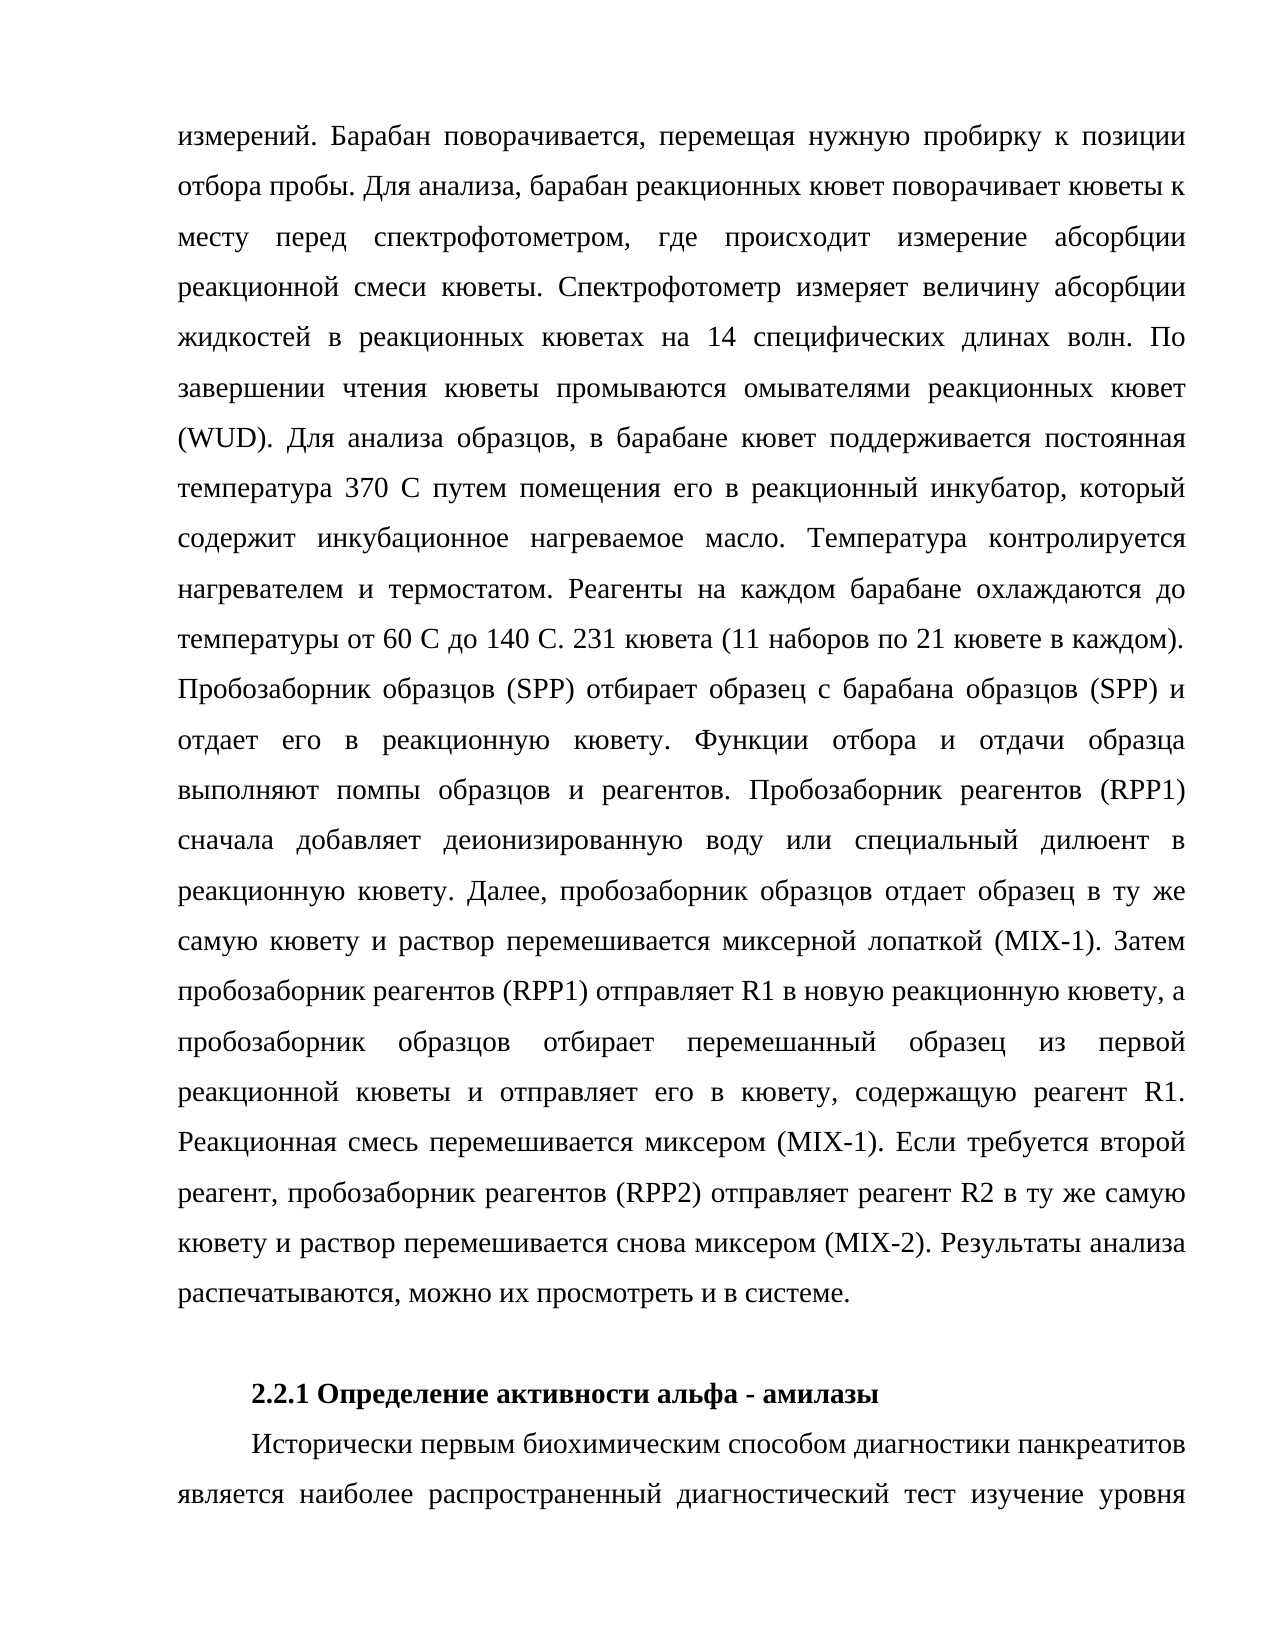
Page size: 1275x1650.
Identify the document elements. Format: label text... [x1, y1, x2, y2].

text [177, 1426, 1186, 1510]
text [177, 118, 1186, 1309]
text 2.2.1 Определение активности альфа - амилазы [177, 1376, 1186, 1409]
